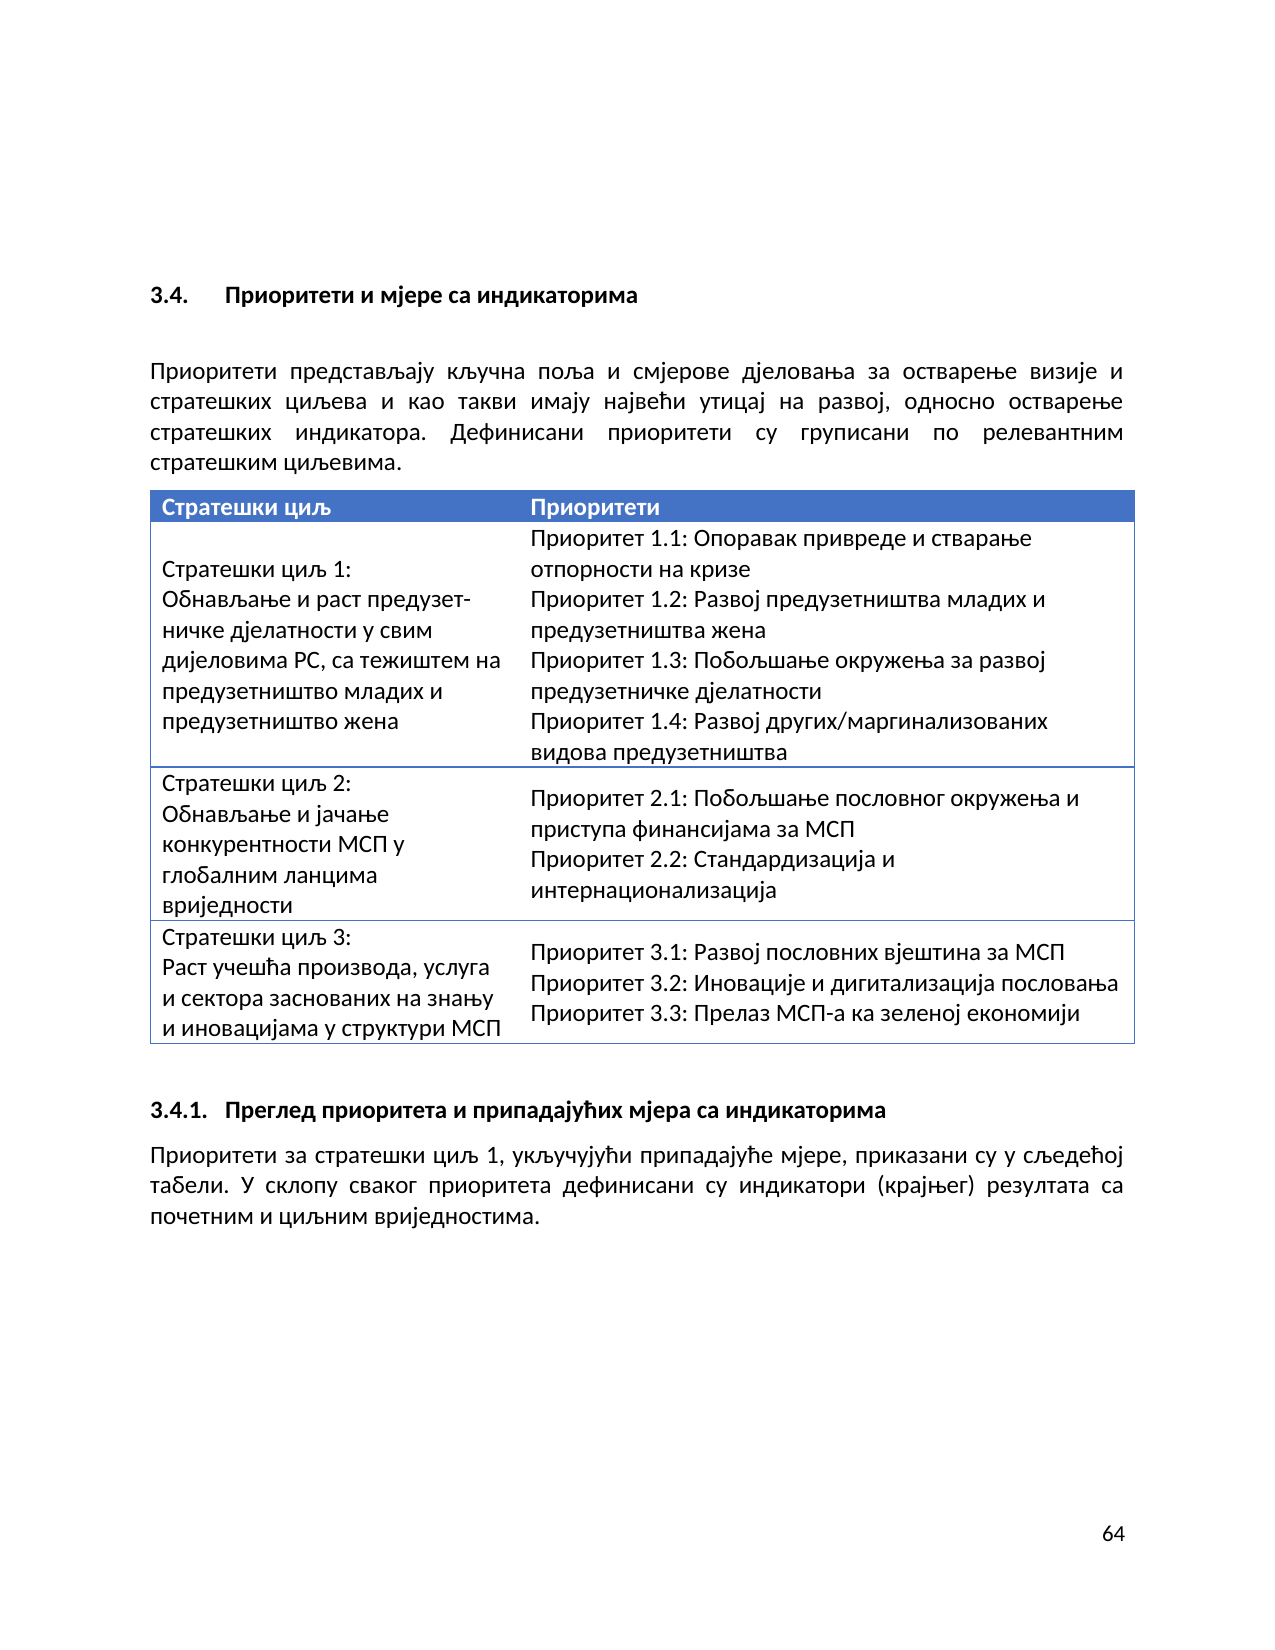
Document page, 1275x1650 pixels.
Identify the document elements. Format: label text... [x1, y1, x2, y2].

text Приоритети представљају кључна поља и смјерове дјеловања за остварење визије и стратешких циљева и као такви имају највећи утицај на развој, односно остварење стратешких индикатора. Дефинисани приоритети су груписани по релевантним стратешким циљевима. [150, 355, 1125, 477]
table_cell Стратешки циљ 3: Раст учешћа производа, услуга и сектора заснованих на знању и иновацијама у структури МСП [151, 921, 519, 1043]
table_header Приоритети [519, 491, 1134, 521]
subtitle Преглед приоритета и припадајућих мјера са индикаторима [150, 1094, 1125, 1124]
table_cell Приоритет 3.1: Развој пословних вјештина за МСП Приоритет 3.2: Иновације и дигитализација пословања Приоритет 3.3: Прелаз МСП-а ка зеленој економији [519, 921, 1134, 1043]
table_cell Приоритет 1.1: Опоравак привреде и стварање отпорности на кризе Приоритет 1.2: Развој предузетништва младих и предузетништва жена Приоритет 1.3: Побољшање окружења за развој предузетничке дјелатности Приоритет 1.4: Развој других/маргинализованих видова предузетништва [519, 522, 1134, 766]
table_cell Стратешки циљ 2: Обнављање и јачање конкурентности МСП у глобалним ланцима вриједности [151, 768, 519, 920]
table_cell Приоритет 2.1: Побољшање пословног окружења и приступа финансијама за МСП Приоритет 2.2: Стандардизација и интернационализација [519, 768, 1134, 920]
table_header Стратешки циљ [151, 491, 519, 521]
subtitle Приоритети и мјере са индикаторима [150, 279, 1125, 309]
text Приоритети за стратешки циљ 1, укључујући припадајуће мјере, приказани су у сљедећој табели. У склопу сваког приоритета дефинисани су индикатори (крајњег) резултата са почетним и циљним вриједностима. [150, 1139, 1125, 1231]
table_cell Стратешки циљ 1: Обнављање и раст предузет-ничке дјелатности у свим дијеловима РС, са тежиштем на предузетништво младих и предузетништво жена [151, 522, 519, 766]
